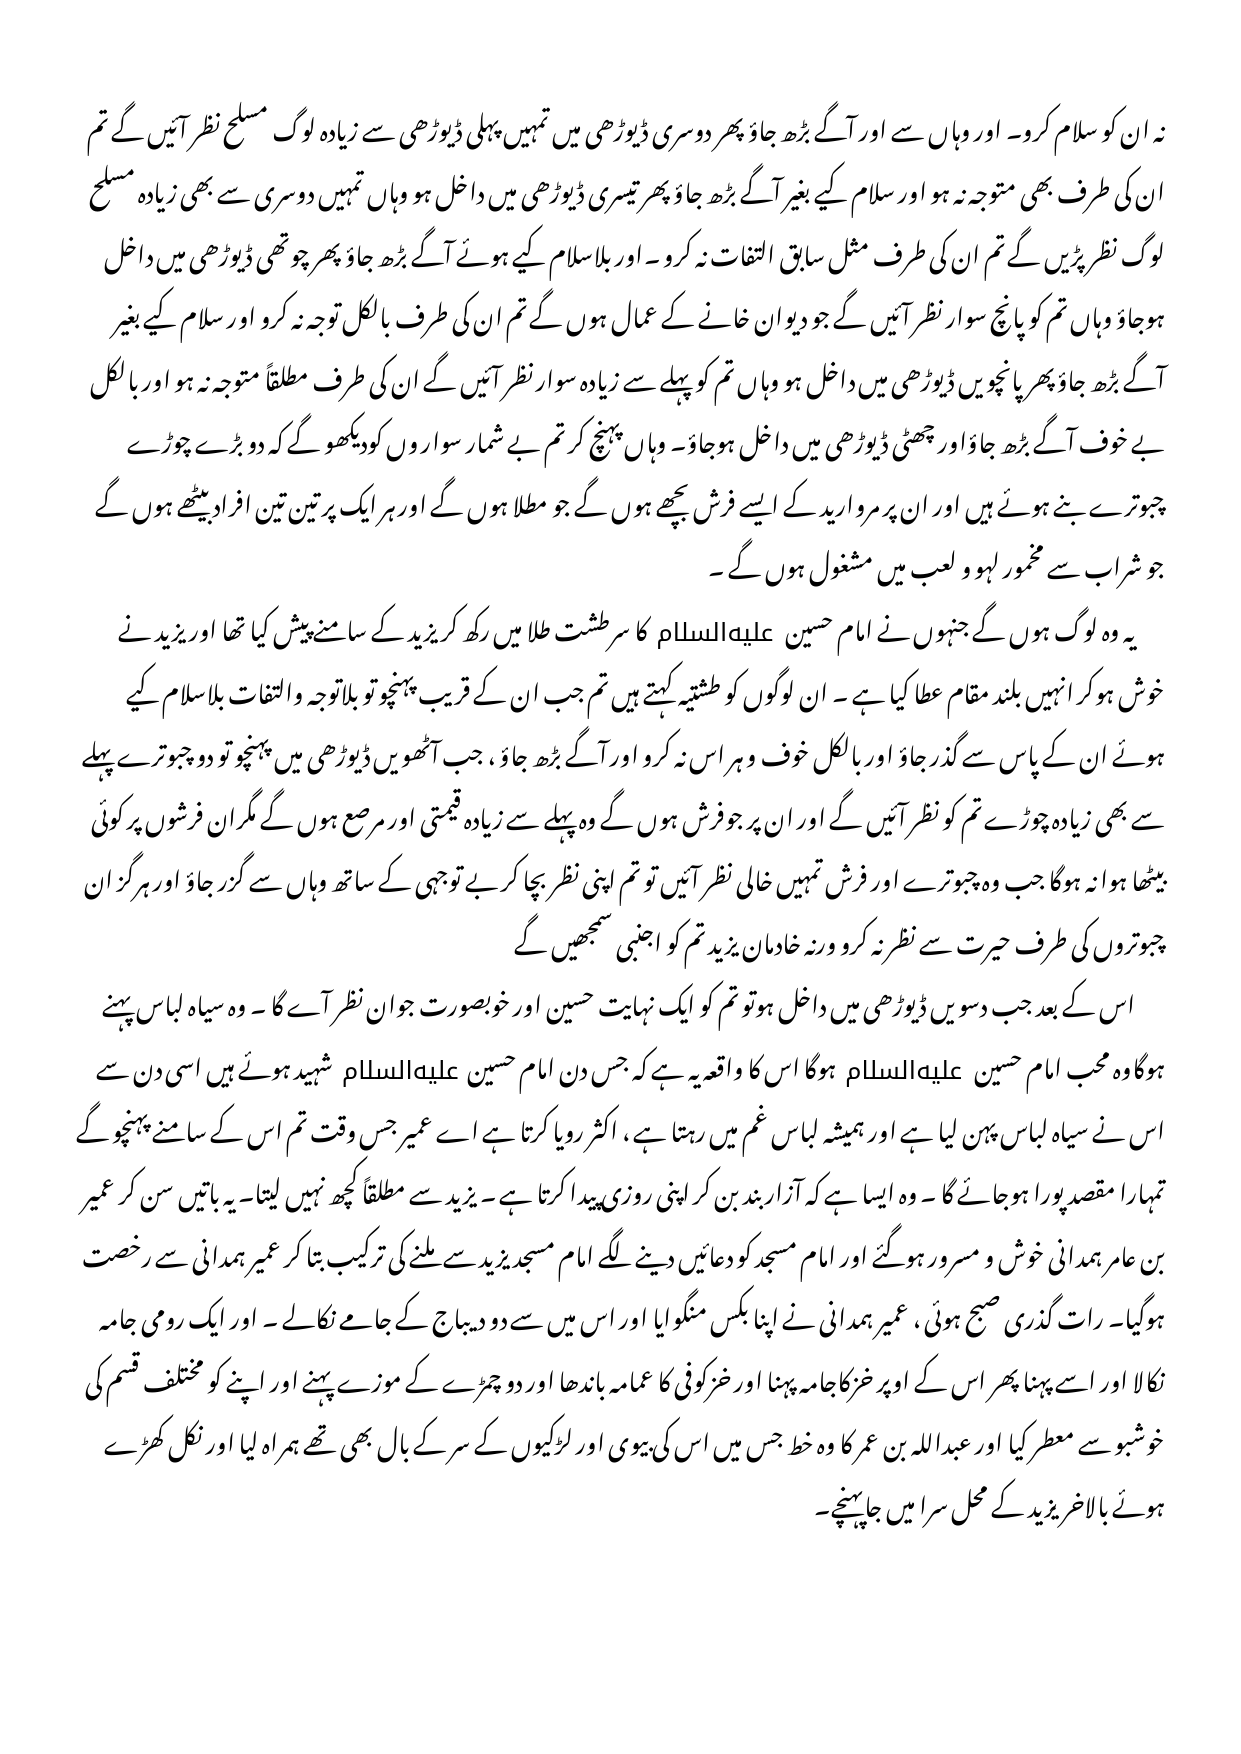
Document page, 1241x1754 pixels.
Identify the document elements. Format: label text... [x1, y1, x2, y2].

text یہ وہ لوگ ہوں گے جنہوں نے امام حسین عليه‌السلام کا سرطشت طلا میں رکھ کر یزید کے سامنے پیش کیا تھا اور یزید نے خوش ہوکر انہیں بلند مقام عطا کیا ہے ۔ ان لوگوں کو طشتیہ کہتے ہیں تم جب ان کے قریب پہنچو تو بلاتوجہ والتفات بلاسلام کیے ہوئے ان کے پاس سے گذر جاؤ اور بالکل خوف و ہر اس نہ کرو اور آگے بڑھ جاؤ ، جب آٹھویں ڈیوڑھی میں پہنچو تو دو چبوترے پہلے سے بھی زیادہ چوڑے تم کو نظر آئیں گے اور ان پر جوفرش ہوں گے وہ پہلے سے زیادہ قیمتی اور مرصع ہوں گے مگران فرشوں پر کوئی بیٹھا ہوا نہ ہوگا جب وہ چبوترے اور فرش تمہیں خالی نظر آئیں تو تم اپنی نظر بچا کر بے توجہی کے ساتھ وہاں سے گزر جاؤ اور ہرگز ان چبوتروں کی طرف حیرت سے نظر نہ کرو ورنہ خادمان یزید تم کو اجنبی سمجھیں گے [75, 594, 1165, 969]
text اس کے بعد جب دسویں ڈیوڑھی میں داخل ہوتو تم کو ایک نہایت حسین اور خوبصورت جوان نظر آے گا ۔ وہ سیاہ لباس پہنے ہوگاوہ محب امام حسین عليه‌السلام ہوگا اس کا واقعہ یہ ہے کہ جس دن امام حسین عليه‌السلام شہید ہوئے ہیں اسی دن سے اس نے سیاہ لباس پہن لیا ہے اور ہمیشہ لباس غم میں رہتا ہے ، اکثر رویا کرتا ہے اے عمیر جس وقت تم اس کے سامنے پہنچو گے تمہارا مقصد پورا ہوجائے گا ۔ وہ ایسا ہے کہ آزاربند بن کر اپنی روزی پیدا کرتا ہے ۔ یزید سے مطلقاً کچھ نہیں لیتا۔ یہ باتیں سن کر عمیر بن عامر ہمدانی خوش و مسرور ہوگئے اور امام مسجد کو دعائیں دینے لگے امام مسجد یزید سے ملنے کی ترکیب بتا کر عمیر ہمدانی سے رخصت ہوگیا۔ رات گذری صبح ہوئی ، عمیر ہمدانی نے اپنا بکس منگوایا اور اس میں سے دو دیباج کے جامے نکالے ۔ اور ایک رومی جامہ نکالا اور اسے پہنا پھر اس کے اوپر خزکاجامہ پہنا اور خزکوفی کا عمامہ باندھا اور دو چمڑے کے موزے پہنے اور اپنے کو مختلف قسم کی خوشبو سے معطر کیا اور عبداللہ بن عمر کا وہ خط جس میں اس کی بیوی اور لڑکیوں کے سر کے بال بھی تھے ہمراہ لیا اور نکل کھڑے ہوئے بالاخر یزید کے محل سرا میں جاپہنچے۔ [75, 969, 1165, 1532]
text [75, 94, 1165, 594]
